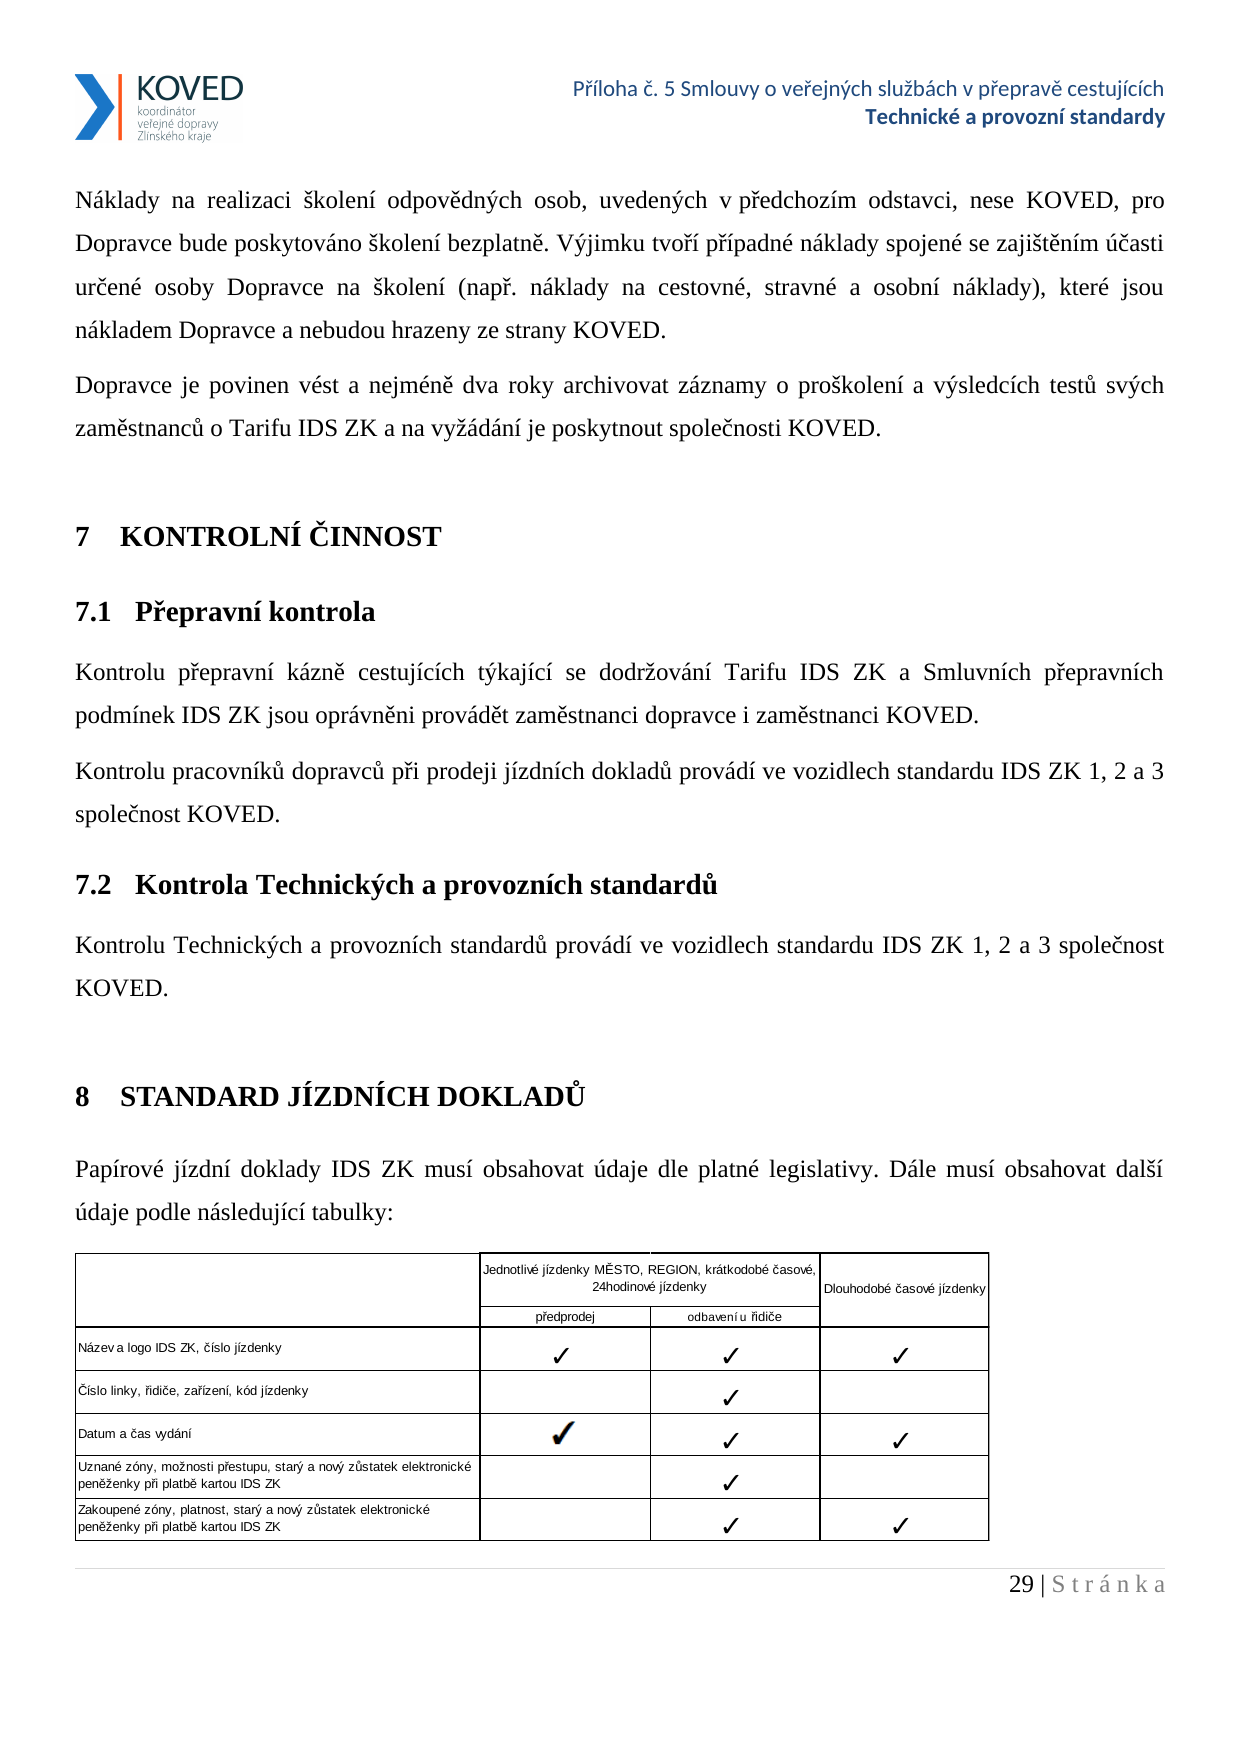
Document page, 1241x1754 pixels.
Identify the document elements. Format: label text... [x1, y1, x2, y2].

text Dopravce je povinen vést a nejméně dva roky archivovat záznamy o proškolení a výsledcích testů svých zaměstnanců o Tarifu IDS ZK a na vyžádání je poskytnout společnosti KOVED. [75, 370, 1165, 442]
text Kontrolu pracovníků dopravců při prodeji jízdních dokladů provádí ve vozidlech standardu IDS ZK 1, 2 a 3 společnost KOVED. [75, 756, 1165, 828]
subtitle Kontrolní činnost [75, 519, 1165, 553]
subtitle Standard jízdních dokladů [75, 1079, 1165, 1112]
picture [74, 74, 243, 143]
subtitle Kontrola Technických a provozních standardů [75, 867, 1165, 901]
text Papírové jízdní doklady IDS ZK musí obsahovat údaje dle platné legislativy. Dále musí obsahovat další údaje podle následující tabulky: [75, 1154, 1165, 1226]
text Kontrolu Technických a provozních standardů provádí ve vozidlech standardu IDS ZK 1, 2 a 3 společnost KOVED. [75, 930, 1165, 1002]
subtitle Přepravní kontrola [75, 594, 1165, 628]
text Náklady na realizaci školení odpovědných osob, uvedených v předchozím odstavci, nese KOVED, pro Dopravce bude poskytováno školení bezplatně. Výjimku tvoří případné náklady spojené se zajištěním účasti určené osoby Dopravce na školení (např. náklady na cestovné, stravné a osobní náklady), které jsou nákladem Dopravce a nebudou hrazeny ze strany KOVED. [75, 185, 1165, 343]
picture [548, 1418, 581, 1449]
text Kontrolu přepravní kázně cestujících týkající se dodržování Tarifu IDS ZK a Smluvních přepravních podmínek IDS ZK jsou oprávněni provádět zaměstnanci dopravce i zaměstnanci KOVED. [75, 657, 1165, 729]
